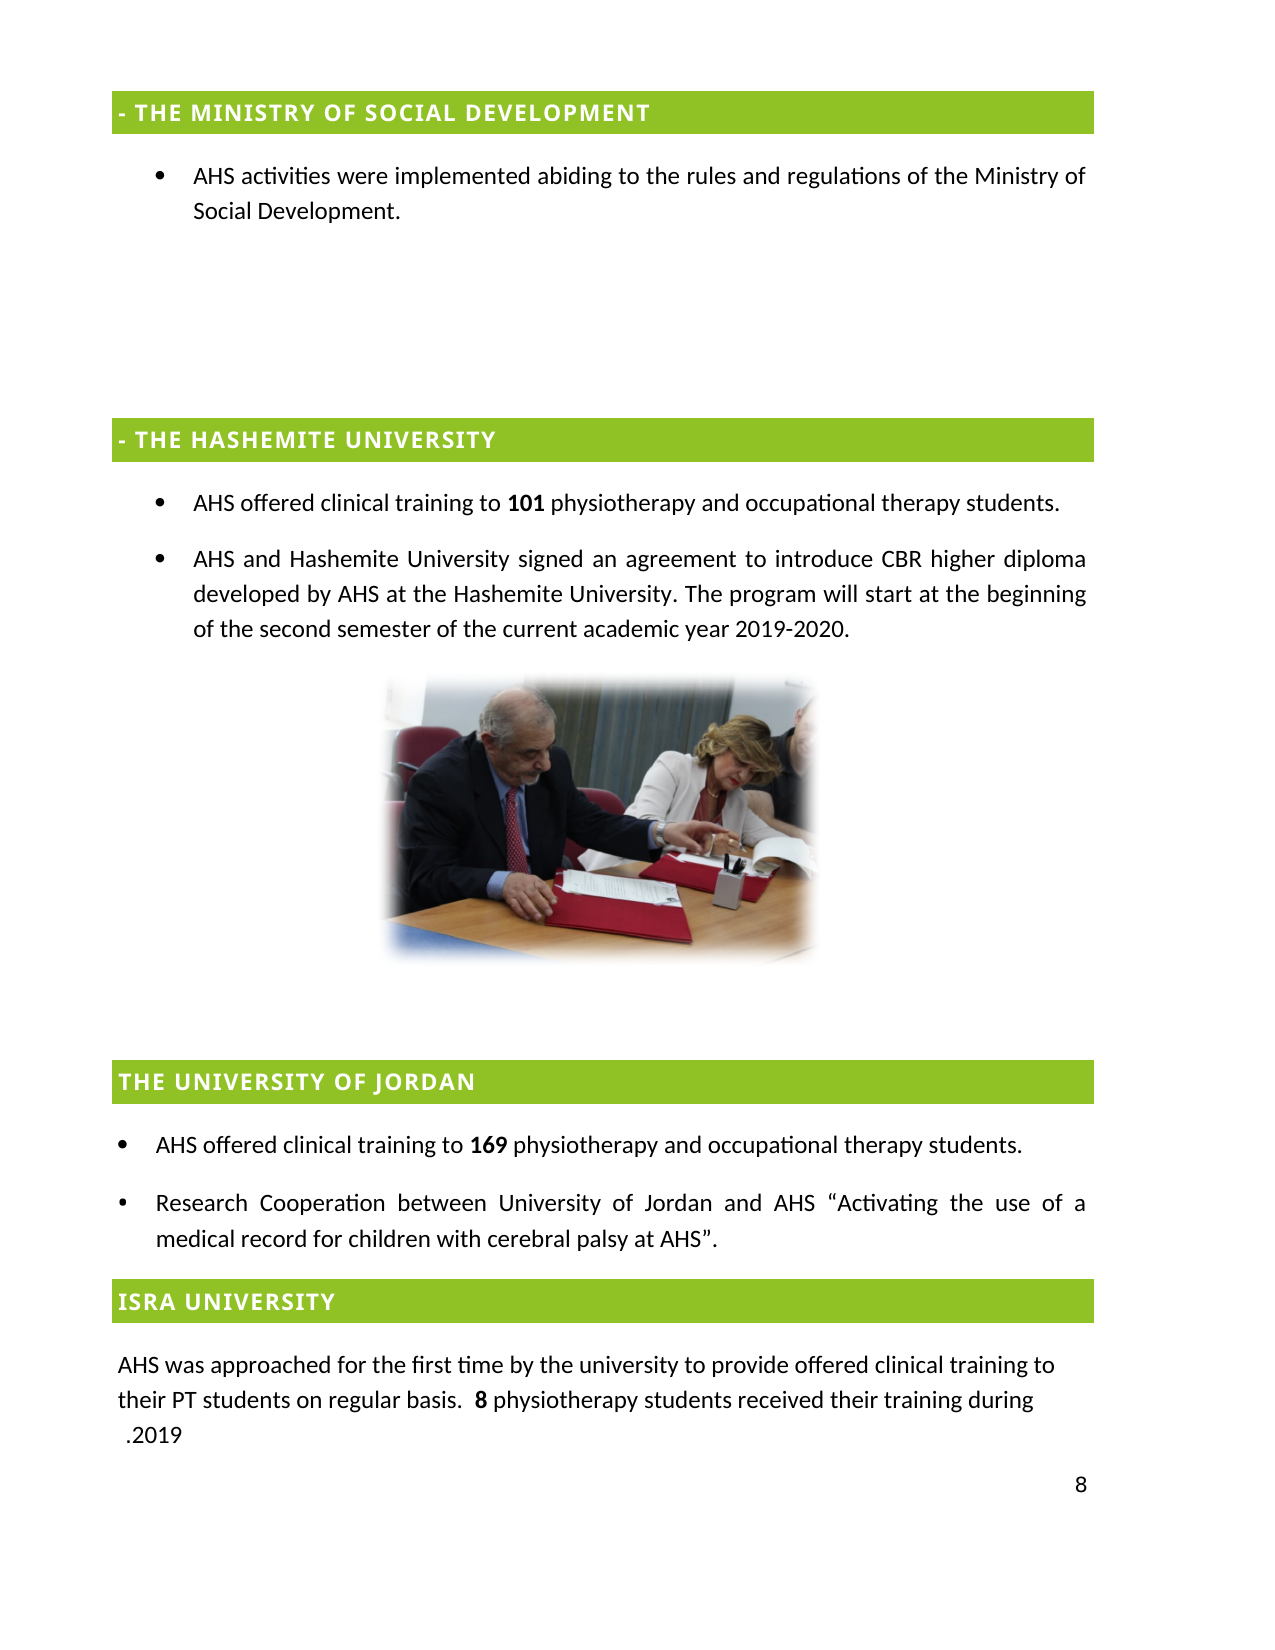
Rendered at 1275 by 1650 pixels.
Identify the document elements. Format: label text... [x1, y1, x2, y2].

list AHS offered clinical training to 169 physiotherapy and occupational therapy students. [118, 1129, 1087, 1160]
list AHS and Hashemite University signed an agreement to introduce CBR higher diploma developed by AHS at the Hashemite University. The program will start at the beginning of the second semester of the current academic year 2019-2020. [156, 543, 1087, 644]
text AHS was approached for the first time by the university to provide offered clinical training to their PT students on regular basis. 8 physiotherapy students received their training during 2019. [118, 1349, 1087, 1449]
subtitle The University of JORDAN [118, 1066, 1087, 1097]
list Research Cooperation between University of Jordan and AHS “Activating the use of a medical record for children with cerebral palsy at AHS”. [118, 1185, 1087, 1254]
subtitle - The Hashemite University [118, 425, 1087, 456]
subtitle - The Ministry of Social Development [118, 97, 1087, 128]
list AHS activities were implemented abiding to the rules and regulations of the Ministry of Social Development. [156, 160, 1087, 225]
list AHS offered clinical training to 101 physiotherapy and occupational therapy students. [156, 487, 1087, 518]
subtitle isra University [118, 1286, 1087, 1317]
picture [405, 699, 793, 939]
